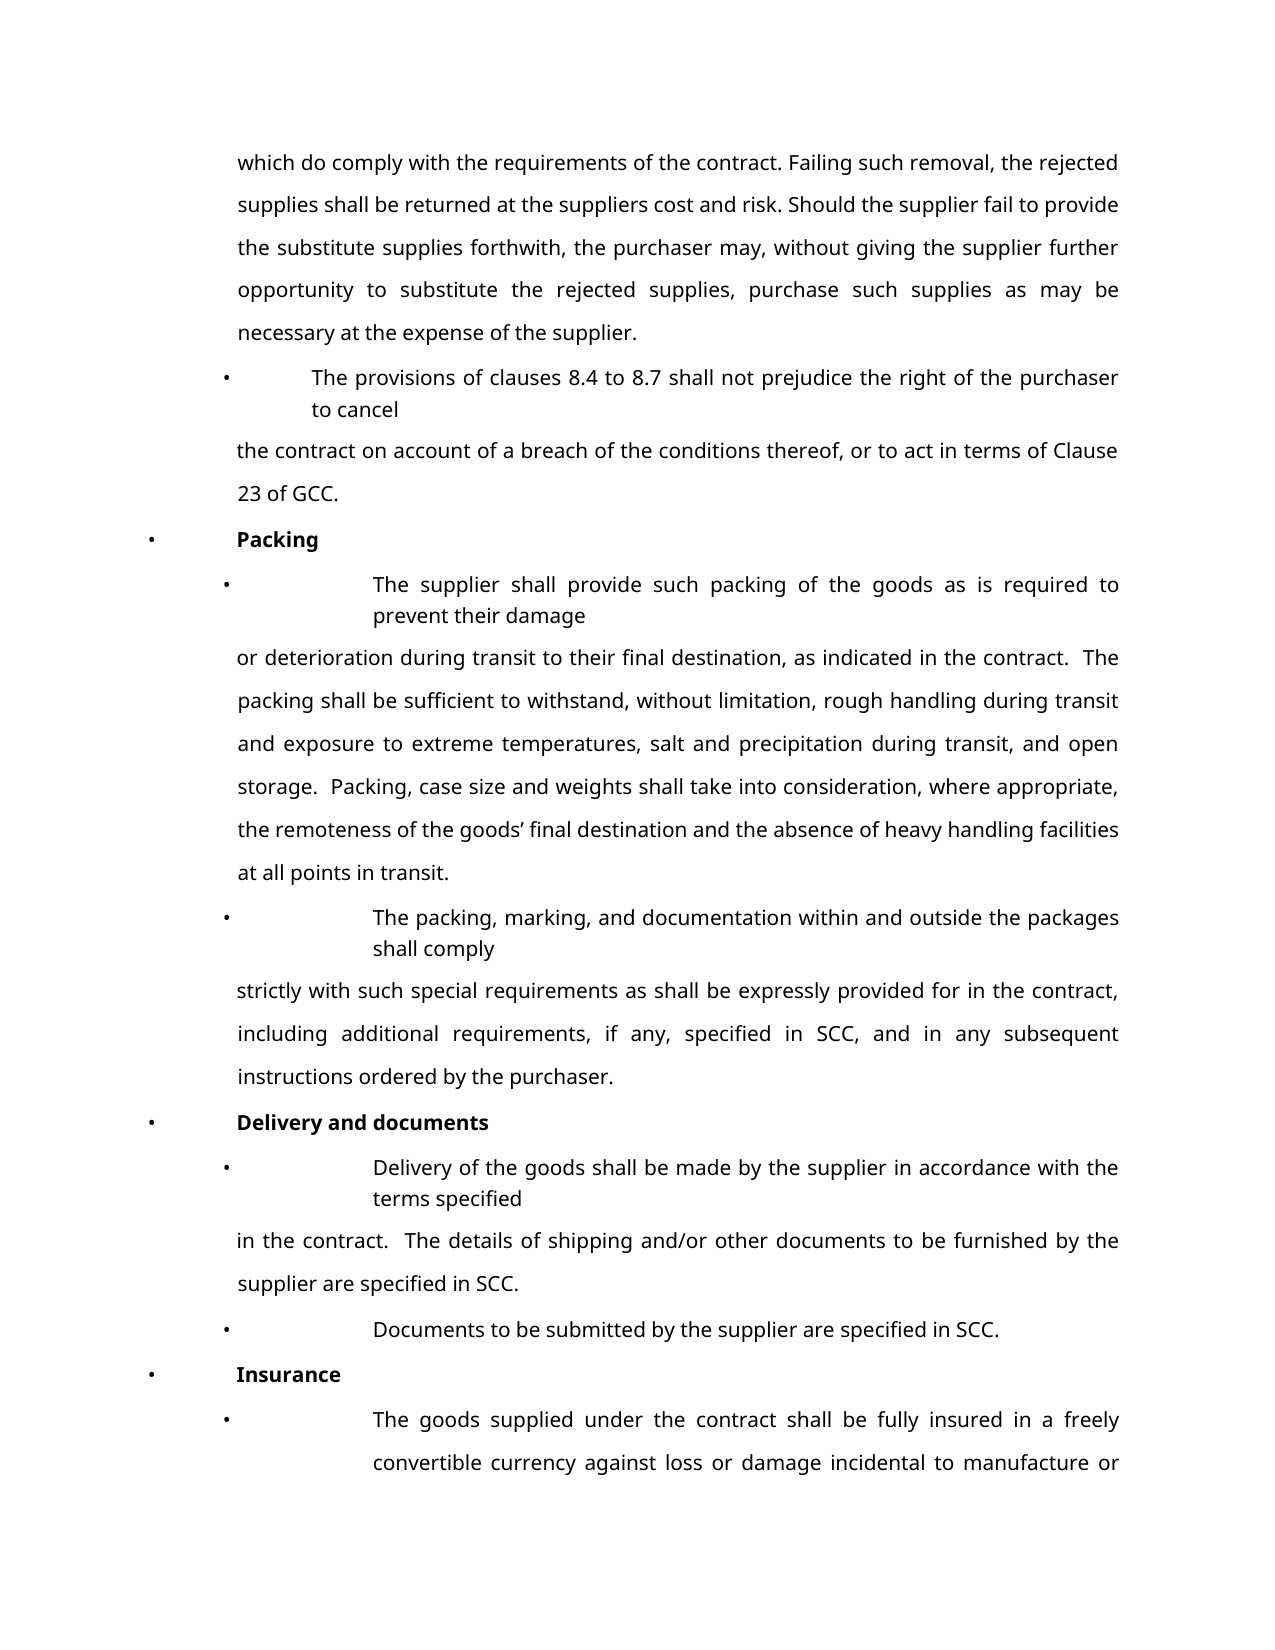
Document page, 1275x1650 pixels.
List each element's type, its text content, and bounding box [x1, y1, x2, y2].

list Insurance [148, 1360, 1127, 1388]
list Delivery of the goods shall be made by the supplier in accordance with the terms specified [223, 1153, 1120, 1213]
text the contract on account of a breach of the conditions thereof, or to act in terms of Clause 23 of GCC. [236, 437, 1120, 508]
list The supplier shall provide such packing of the goods as is required to prevent their damage [223, 570, 1120, 630]
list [223, 1405, 1120, 1476]
text strictly with such special requirements as shall be expressly provided for in the contract, including additional requirements, if any, specified in SCC, and in any subsequent instructions ordered by the purchaser. [236, 976, 1120, 1091]
list The packing, marking, and documentation within and outside the packages shall comply [223, 903, 1120, 963]
list Packing [148, 525, 1127, 554]
list Delivery and documents [148, 1108, 1127, 1137]
text in the contract. The details of shipping and/or other documents to be furnished by the supplier are specified in SCC. [236, 1226, 1120, 1297]
text or deterioration during transit to their final destination, as indicated in the contract. The packing shall be sufficient to withstand, without limitation, rough handling during transit and exposure to extreme temperatures, salt and precipitation during transit, and open storage. Packing, case size and weights shall take into consideration, where appropriate, the remoteness of the goods’ final destination and the absence of heavy handling facilities at all points in transit. [236, 643, 1120, 886]
list The provisions of clauses 8.4 to 8.7 shall not prejudice the right of the purchaser to cancel [223, 363, 1120, 423]
list Documents to be submitted by the supplier are specified in SCC. [223, 1315, 1120, 1343]
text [236, 148, 1120, 346]
